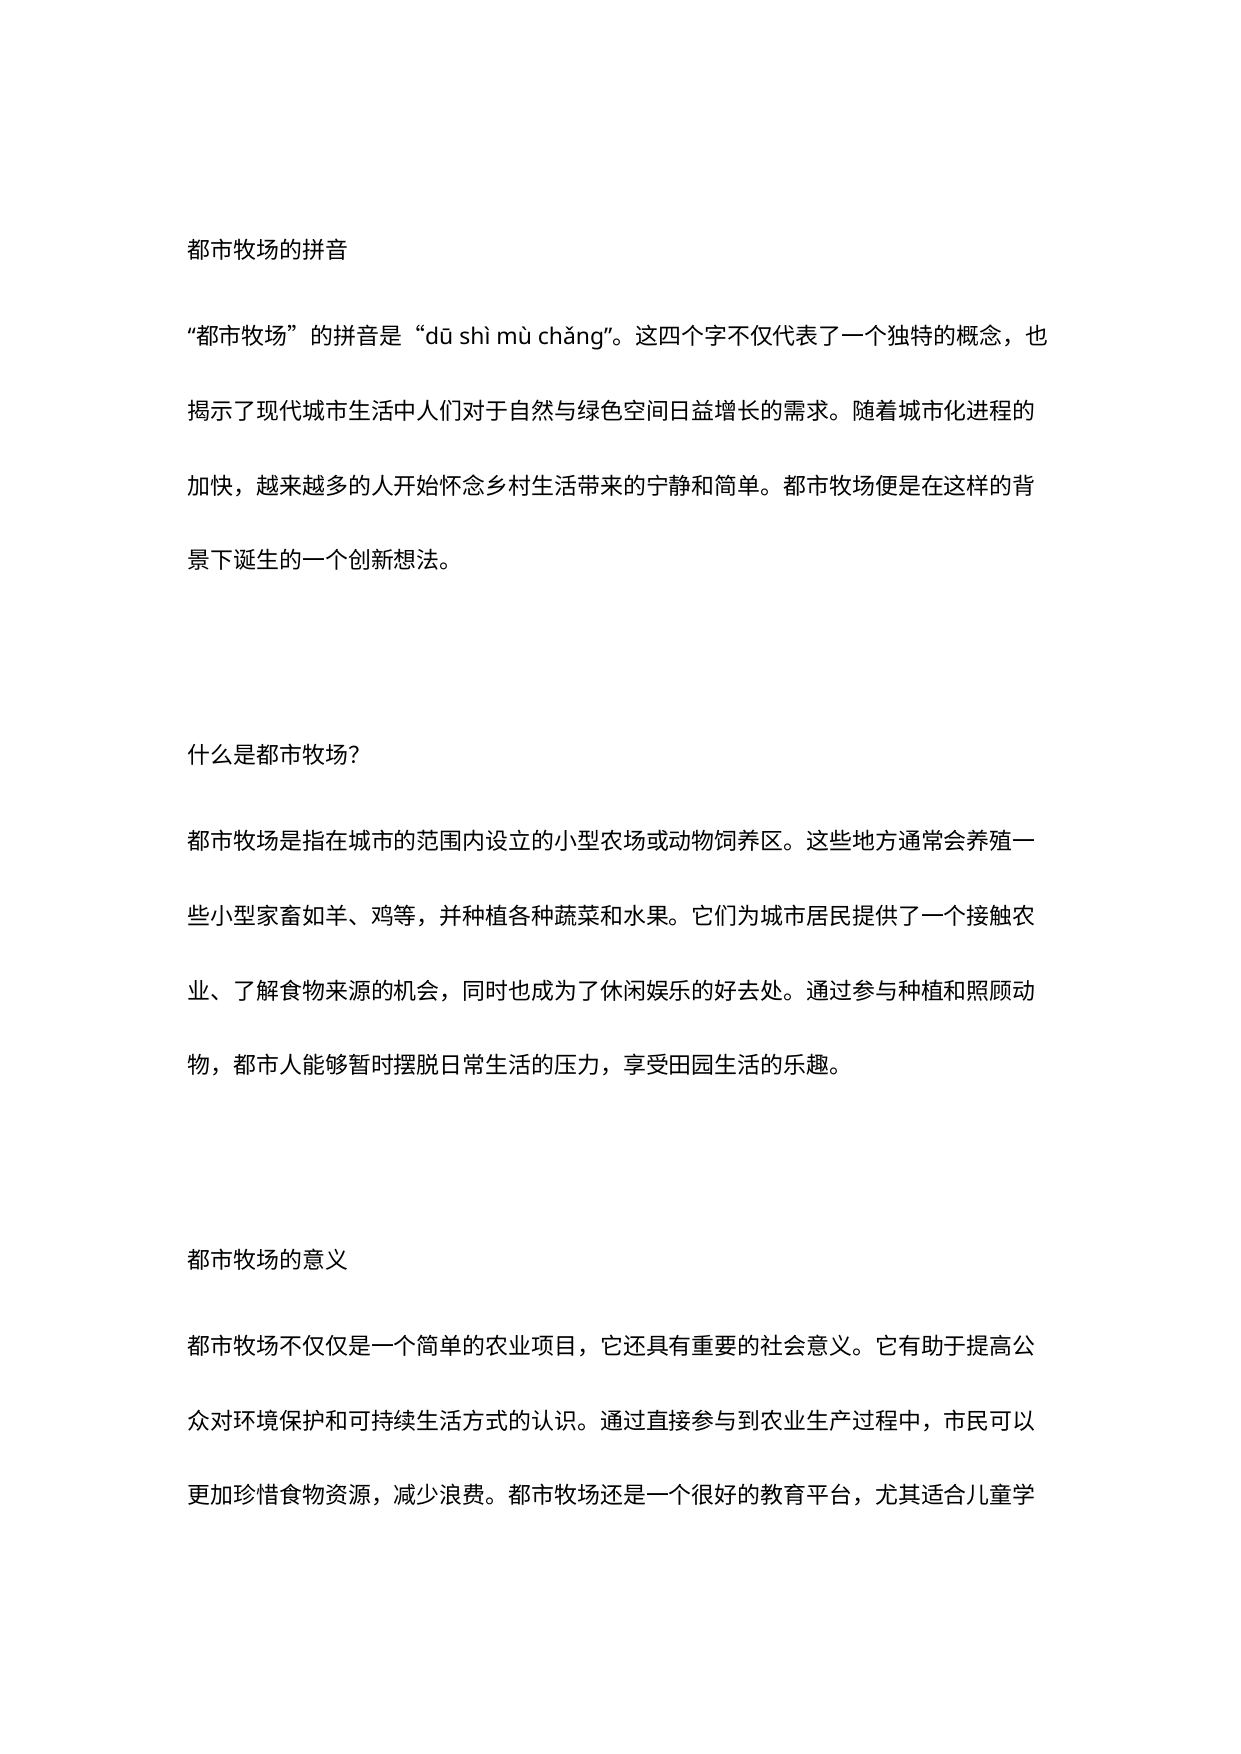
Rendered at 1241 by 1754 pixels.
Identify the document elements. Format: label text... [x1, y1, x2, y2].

text “都市牧场”的拼音是“dū shì mù chǎng”。这四个字不仅代表了一个独特的概念，也揭示了现代城市生活中人们对于自然与绿色空间日益增长的需求。随着城市化进程的加快，越来越多的人开始怀念乡村生活带来的宁静和简单。都市牧场便是在这样的背景下诞生的一个创新想法。 [187, 302, 1053, 591]
text 什么是都市牧场？ [187, 721, 1053, 786]
text 都市牧场的意义 [187, 1226, 1053, 1291]
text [187, 1312, 1053, 1527]
text 都市牧场的拼音 [187, 216, 1053, 281]
text 都市牧场是指在城市的范围内设立的小型农场或动物饲养区。这些地方通常会养殖一些小型家畜如羊、鸡等，并种植各种蔬菜和水果。它们为城市居民提供了一个接触农业、了解食物来源的机会，同时也成为了休闲娱乐的好去处。通过参与种植和照顾动物，都市人能够暂时摆脱日常生活的压力，享受田园生活的乐趣。 [187, 807, 1053, 1096]
